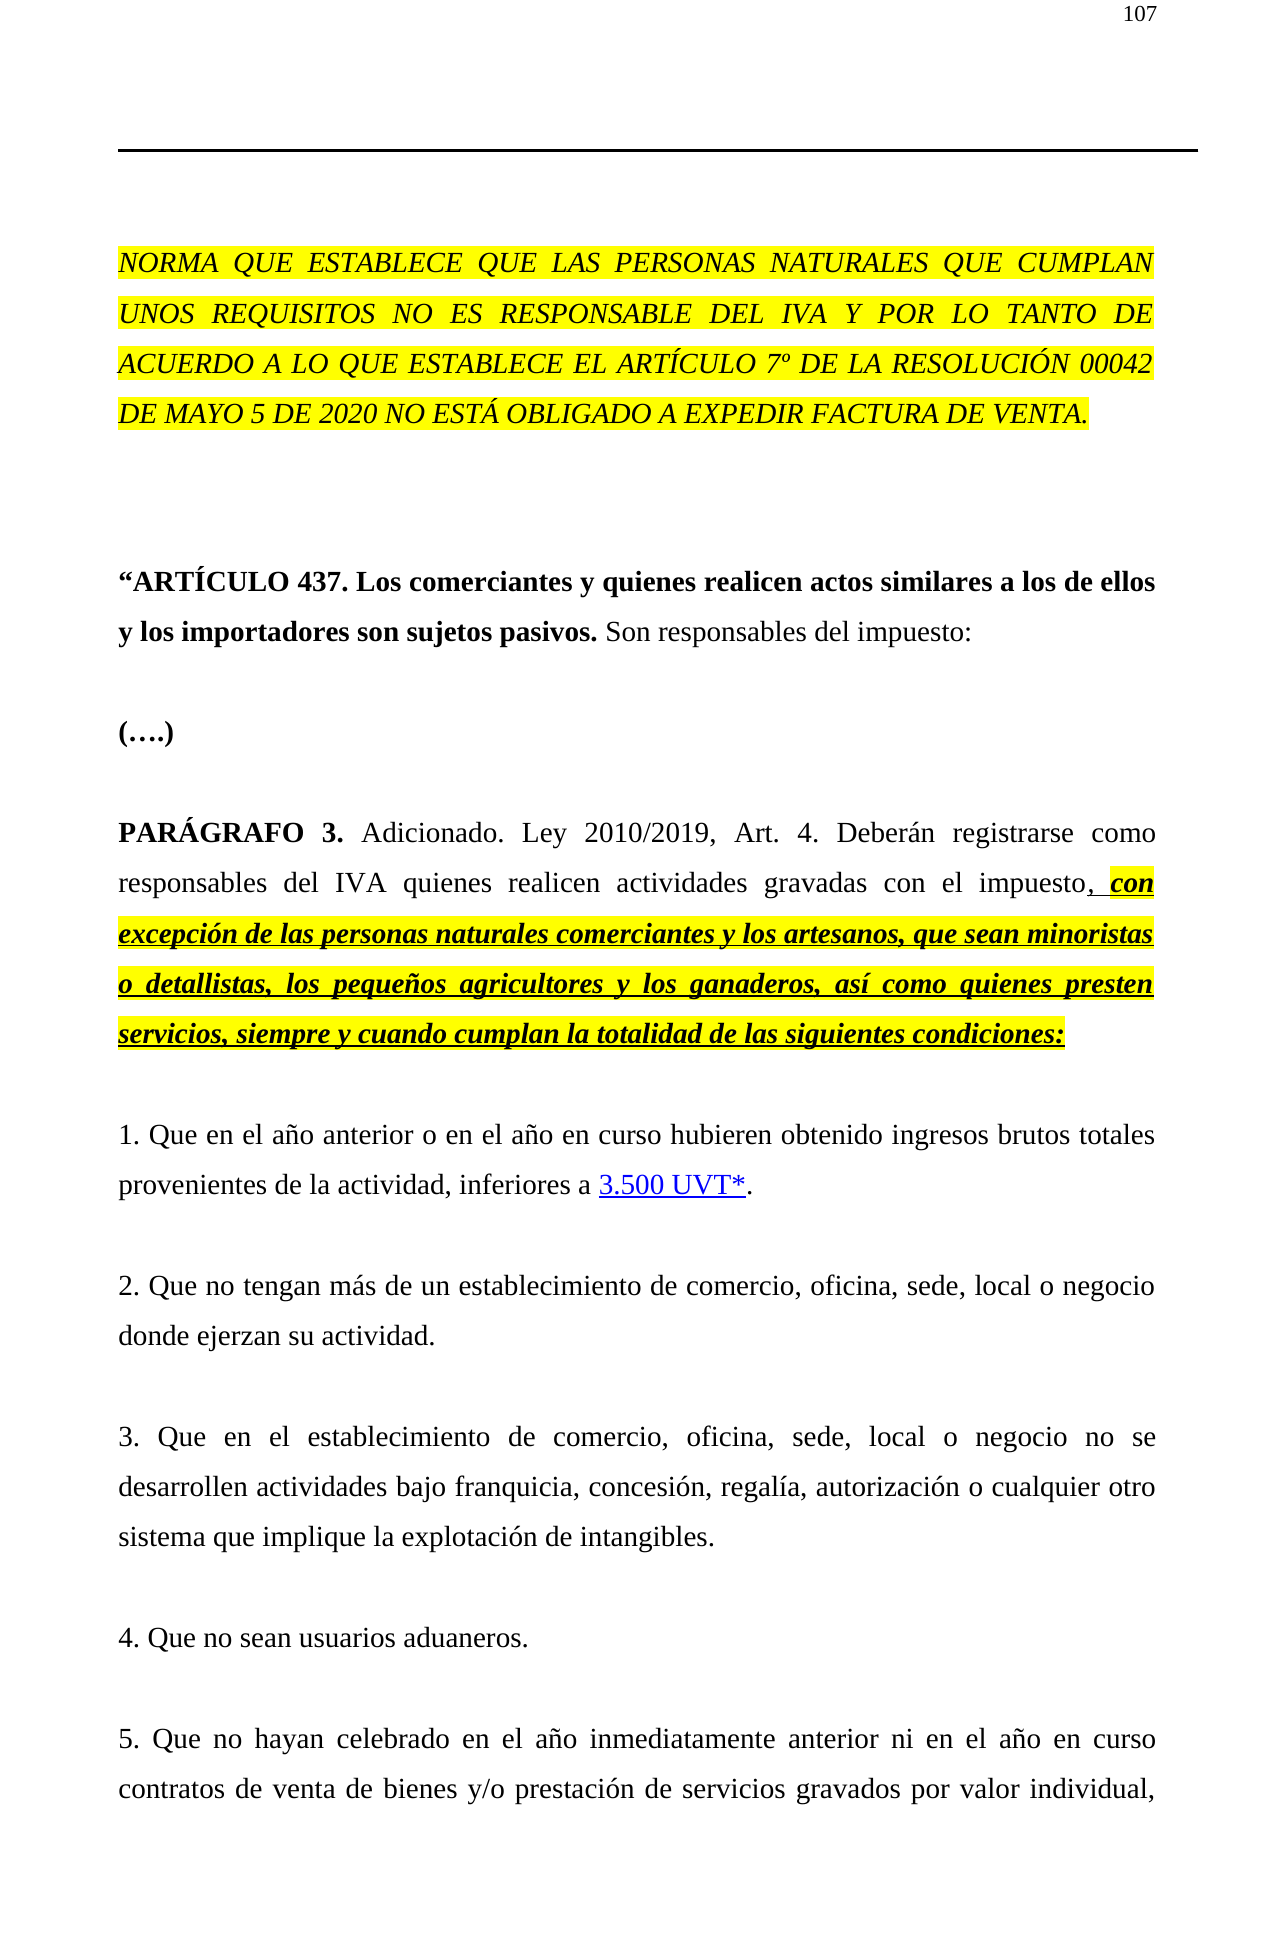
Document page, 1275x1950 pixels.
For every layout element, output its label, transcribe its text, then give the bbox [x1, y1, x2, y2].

text PARÁGRAFO 3. Adicionado. Ley 2010/2019, Art. 4. Deberán registrarse como responsables del IVA quienes realicen actividades gravadas con el impuesto, con excepción de las personas naturales comerciantes y los artesanos, que sean minoristas o detallistas, los pequeños agricultores y los ganaderos, así como quienes presten servicios, siempre y cuando cumplan la totalidad de las siguientes condiciones: [118, 815, 1157, 1050]
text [118, 1721, 1157, 1805]
text 2. Que no tengan más de un establecimiento de comercio, oficina, sede, local o negocio donde ejerzan su actividad. [118, 1268, 1157, 1352]
text NORMA QUE ESTABLECE QUE LAS PERSONAS NATURALES QUE CUMPLAN UNOS REQUISITOS NO ES RESPONSABLE DEL IVA Y POR LO TANTO DE ACUERDO A LO QUE ESTABLECE EL ARTÍCULO 7º DE LA RESOLUCIÓN 00042 DE MAYO 5 DE 2020 NO ESTÁ OBLIGADO A EXPEDIR FACTURA DE VENTA. [118, 246, 1157, 430]
text (….) [118, 714, 1157, 748]
text 1. Que en el año anterior o en el año en curso hubieren obtenido ingresos brutos totales provenientes de la actividad, inferiores a 3.500 UVT*. [118, 1117, 1157, 1201]
text 3. Que en el establecimiento de comercio, oficina, sede, local o negocio no se desarrollen actividades bajo franquicia, concesión, regalía, autorización o cualquier otro sistema que implique la explotación de intangibles. [118, 1419, 1157, 1553]
text “ARTÍCULO 437. Los comerciantes y quienes realicen actos similares a los de ellos y los importadores son sujetos pasivos. Son responsables del impuesto: [118, 564, 1157, 647]
text 4. Que no sean usuarios aduaneros. [118, 1620, 1157, 1654]
